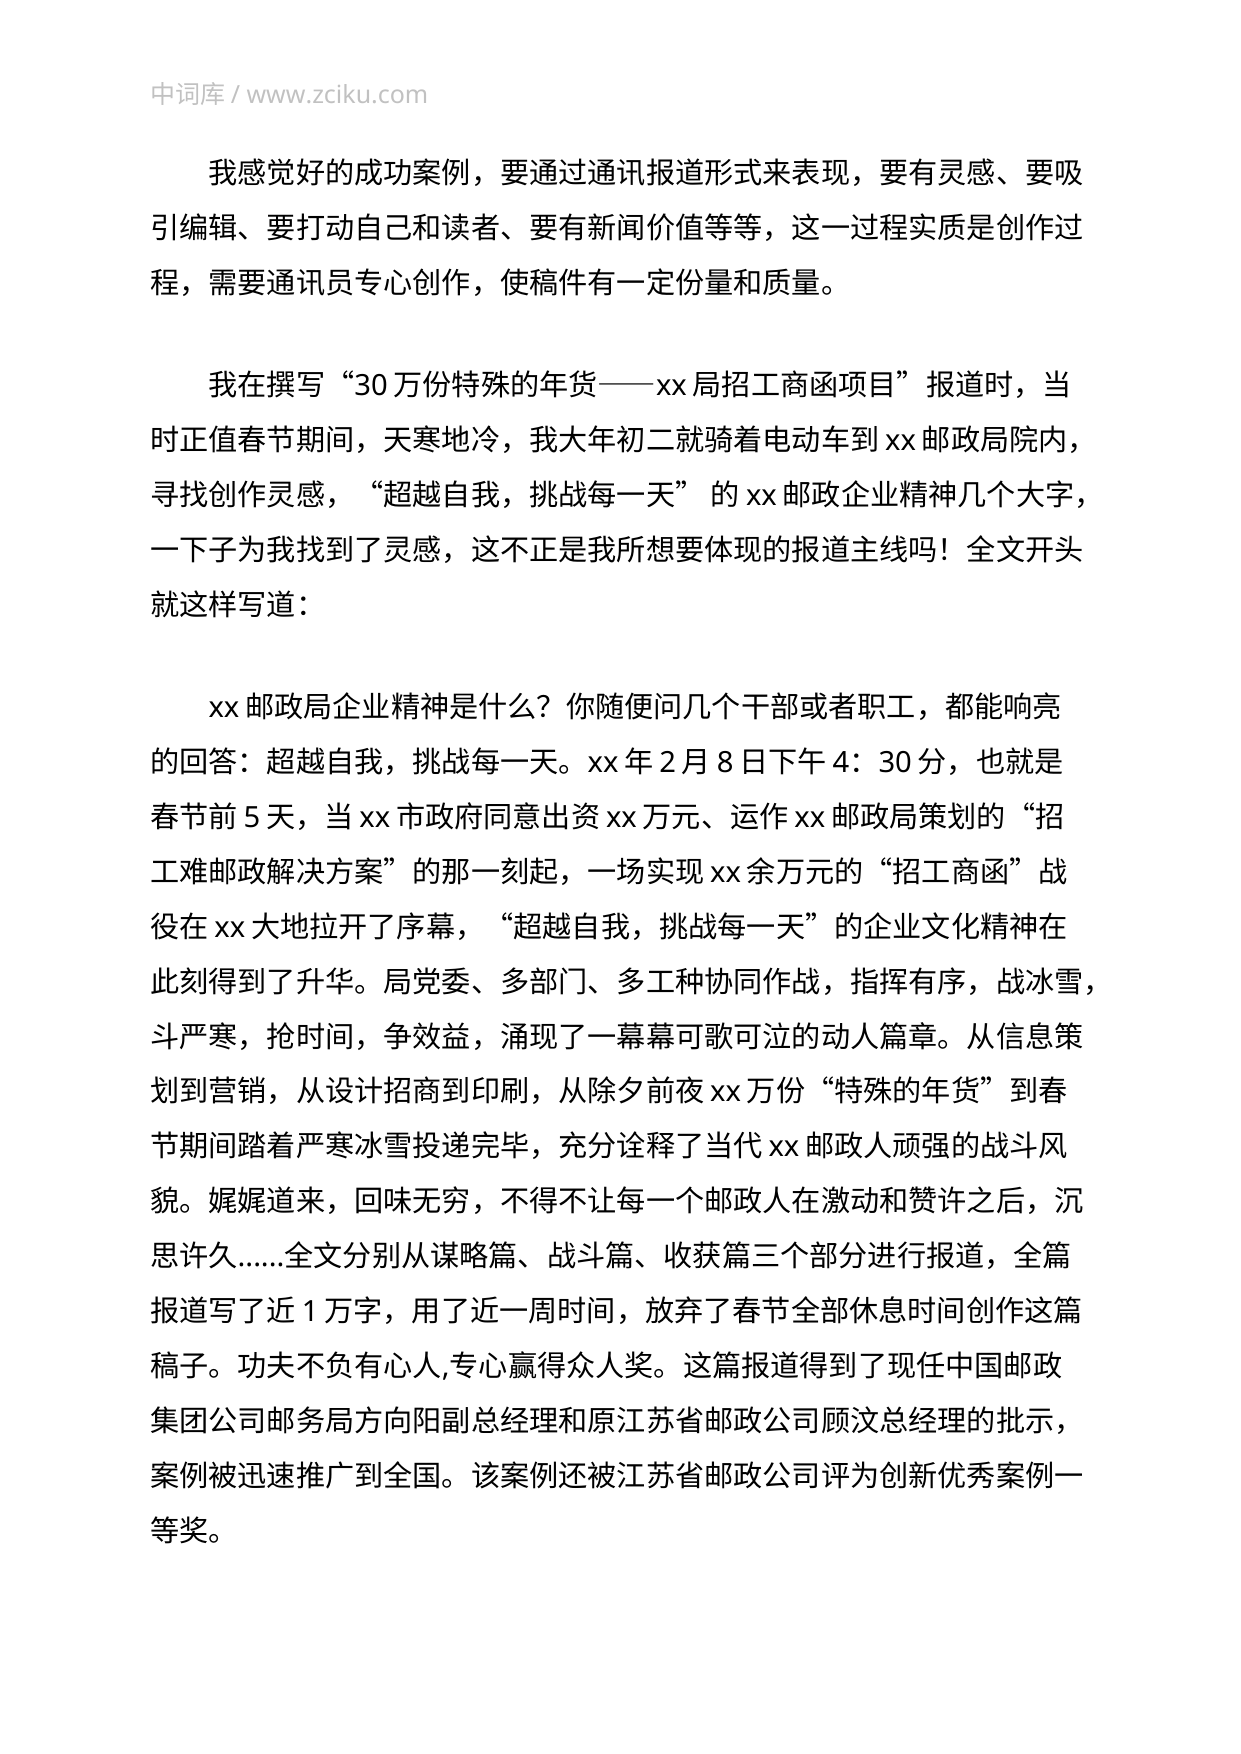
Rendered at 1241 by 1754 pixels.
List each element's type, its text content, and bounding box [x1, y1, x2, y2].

text 我感觉好的成功案例，要通过通讯报道形式来表现，要有灵感、要吸引编辑、要打动自己和读者、要有新闻价值等等，这一过程实质是创作过程，需要通讯员专心创作，使稿件有一定份量和质量。 [150, 150, 1090, 302]
text 我在撰写“30万份特殊的年货——xx局招工商函项目”报道时，当时正值春节期间，天寒地冷，我大年初二就骑着电动车到xx邮政局院内，寻找创作灵感，“超越自我，挑战每一天” 的xx邮政企业精神几个大字，一下子为我找到了灵感，这不正是我所想要体现的报道主线吗！全文开头就这样写道： [150, 362, 1090, 624]
text xx邮政局企业精神是什么？你随便问几个干部或者职工，都能响亮的回答：超越自我，挑战每一天。xx年2月8日下午4：30分，也就是春节前5天，当xx市政府同意出资xx万元、运作xx邮政局策划的“招工难邮政解决方案”的那一刻起，一场实现xx余万元的“招工商函”战役在xx大地拉开了序幕，“超越自我，挑战每一天”的企业文化精神在此刻得到了升华。局党委、多部门、多工种协同作战，指挥有序，战冰雪，斗严寒，抢时间，争效益，涌现了一幕幕可歌可泣的动人篇章。从信息策划到营销，从设计招商到印刷，从除夕前夜xx万份“特殊的年货”到春节期间踏着严寒冰雪投递完毕，充分诠释了当代xx邮政人顽强的战斗风貌。娓娓道来，回味无穷，不得不让每一个邮政人在激动和赞许之后，沉思许久......全文分别从谋略篇、战斗篇、收获篇三个部分进行报道，全篇报道写了近1万字，用了近一周时间，放弃了春节全部休息时间创作这篇稿子。功夫不负有心人,专心赢得众人奖。这篇报道得到了现任中国邮政集团公司邮务局方向阳副总经理和原江苏省邮政公司顾汶总经理的批示，案例被迅速推广到全国。该案例还被江苏省邮政公司评为创新优秀案例一等奖。 [150, 683, 1090, 1550]
